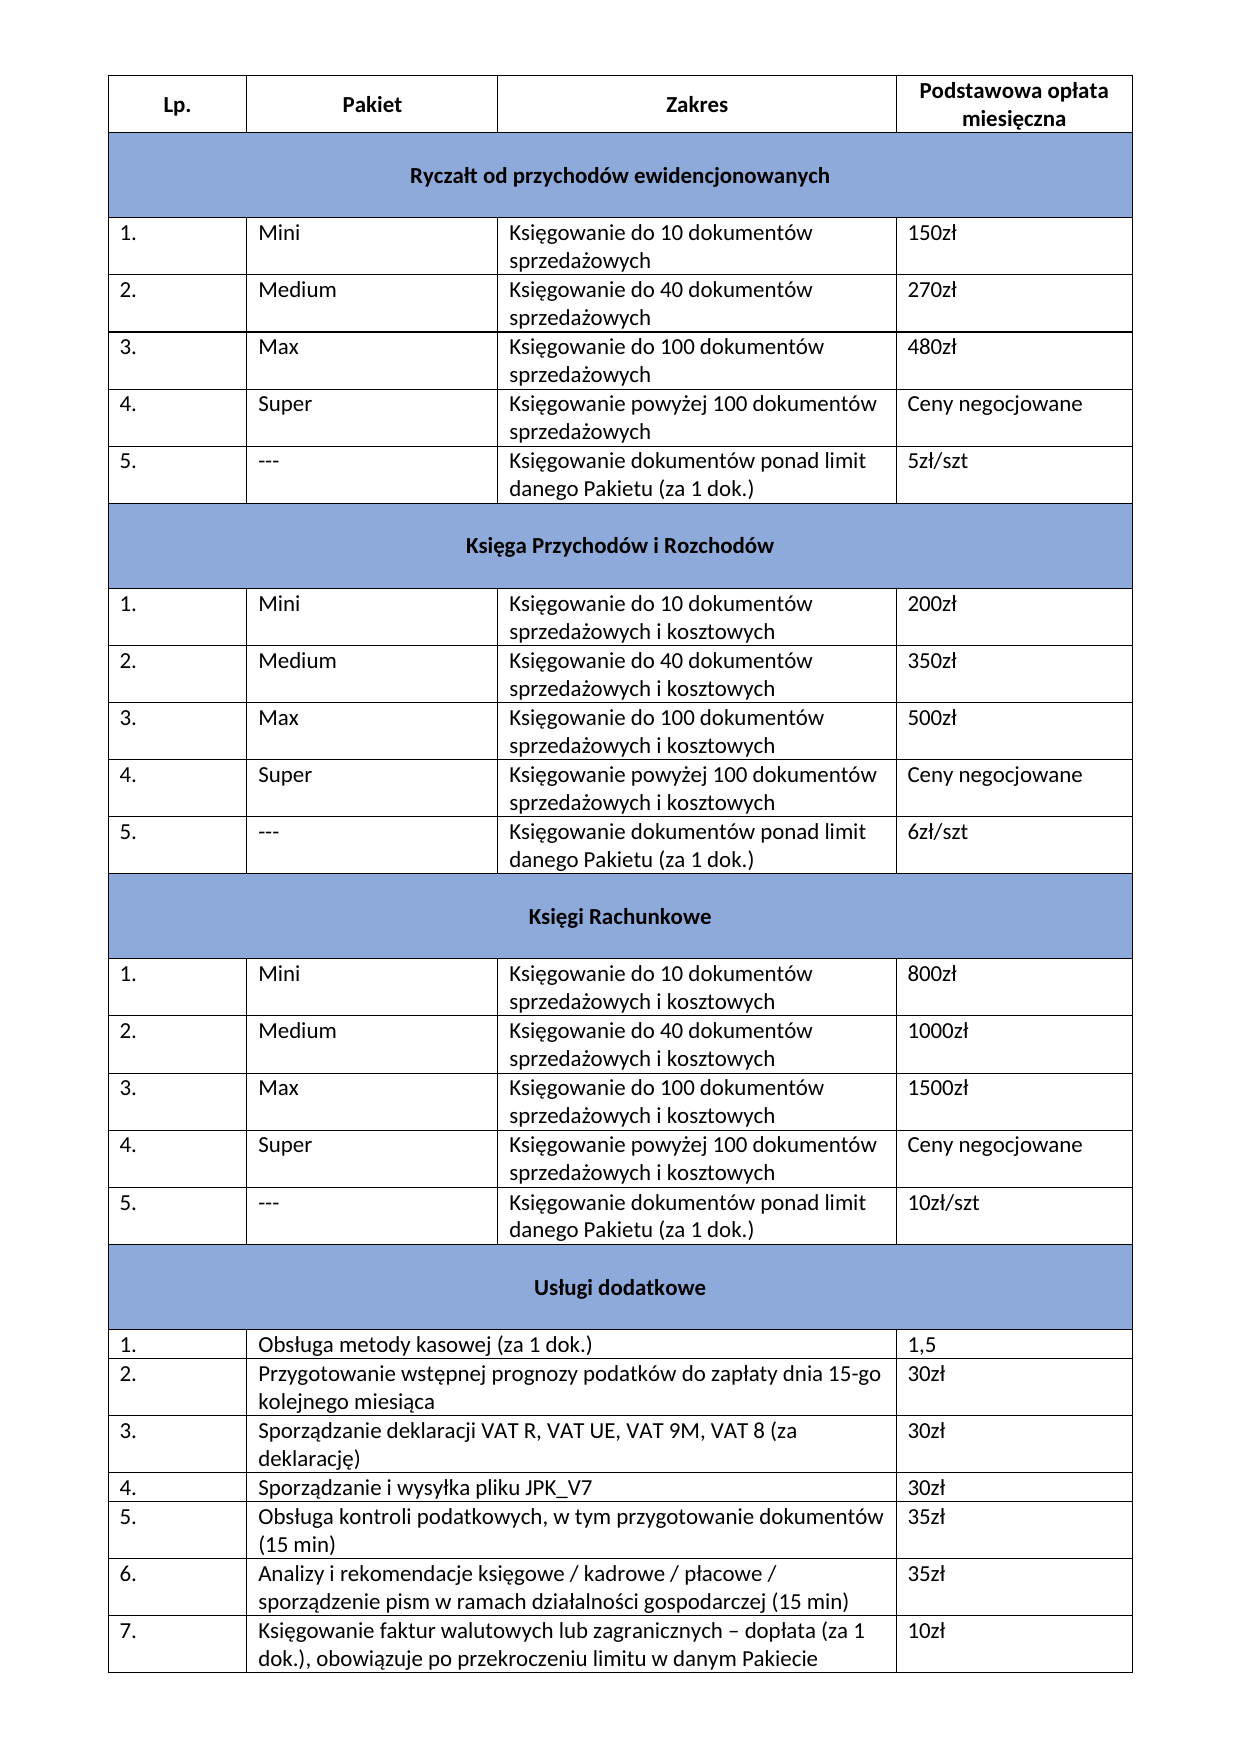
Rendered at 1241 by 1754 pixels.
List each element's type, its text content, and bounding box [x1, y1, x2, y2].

table_cell 4. [109, 1473, 246, 1501]
table_cell --- [247, 1188, 497, 1244]
table_cell Księgowanie do 10 dokumentów sprzedażowych i kosztowych [498, 589, 896, 645]
table_cell 30zł [897, 1473, 1132, 1501]
table_cell 5. [109, 817, 246, 873]
table_cell 10zł/szt [897, 1188, 1132, 1244]
table_cell Medium [247, 1016, 497, 1072]
table_cell 480zł [897, 333, 1132, 388]
table_cell 2. [109, 275, 246, 331]
table_cell Księgowanie do 10 dokumentów sprzedażowych i kosztowych [498, 959, 896, 1015]
table_cell Analizy i rekomendacje księgowe / kadrowe / płacowe / sporządzenie pism w ramach działalności gospodarczej (15 min) [247, 1559, 896, 1615]
table_cell 1,5 [897, 1330, 1132, 1358]
table_cell Księgowanie dokumentów ponad limit danego Pakietu (za 1 dok.) [498, 1188, 896, 1244]
table_cell 5. [109, 1188, 246, 1244]
table_cell Księgowanie do 40 dokumentów sprzedażowych [498, 275, 896, 331]
table_cell Super [247, 760, 497, 816]
table_cell Ceny negocjowane [897, 760, 1132, 816]
table_cell Max [247, 1074, 497, 1129]
table_cell Super [247, 1131, 497, 1187]
table_cell --- [247, 447, 497, 503]
table_cell Księgowanie do 100 dokumentów sprzedażowych [498, 333, 896, 388]
table_cell Księgowanie do 40 dokumentów sprzedażowych i kosztowych [498, 646, 896, 702]
table_cell 3. [109, 1416, 246, 1472]
table_cell Ceny negocjowane [897, 390, 1132, 446]
table_cell 30zł [897, 1416, 1132, 1472]
table_header Zakres [498, 76, 896, 132]
table_cell 3. [109, 333, 246, 388]
table_cell 1. [109, 589, 246, 645]
table_cell 800zł [897, 959, 1132, 1015]
table_cell 5zł/szt [897, 447, 1132, 503]
table_cell Medium [247, 275, 497, 331]
table_cell Max [247, 333, 497, 388]
table_cell Sporządzanie i wysyłka pliku JPK_V7 [247, 1473, 896, 1501]
table_cell Księgowanie powyżej 100 dokumentów sprzedażowych [498, 390, 896, 446]
table_cell 1500zł [897, 1074, 1132, 1129]
table_cell 10zł [897, 1616, 1132, 1672]
table_cell 4. [109, 1131, 246, 1187]
table_cell Obsługa metody kasowej (za 1 dok.) [247, 1330, 896, 1358]
table_cell --- [247, 817, 497, 873]
table_cell Obsługa kontroli podatkowych, w tym przygotowanie dokumentów (15 min) [247, 1502, 896, 1558]
table_cell 3. [109, 703, 246, 759]
table_cell Księgowanie do 100 dokumentów sprzedażowych i kosztowych [498, 1074, 896, 1129]
table_cell 1. [109, 959, 246, 1015]
table_cell 3. [109, 1074, 246, 1129]
table_cell Medium [247, 646, 497, 702]
table_cell Księgowanie do 40 dokumentów sprzedażowych i kosztowych [498, 1016, 896, 1072]
table_cell 4. [109, 390, 246, 446]
table_cell Ryczałt od przychodów ewidencjonowanych [109, 133, 1132, 217]
table_cell Mini [247, 218, 497, 274]
table_cell 150zł [897, 218, 1132, 274]
table_cell Super [247, 390, 497, 446]
table_cell 35zł [897, 1502, 1132, 1558]
table_cell 2. [109, 1016, 246, 1072]
table_cell 350zł [897, 646, 1132, 702]
table_cell 2. [109, 1359, 246, 1415]
table_cell Księgowanie do 100 dokumentów sprzedażowych i kosztowych [498, 703, 896, 759]
table_cell Księgowanie powyżej 100 dokumentów sprzedażowych i kosztowych [498, 760, 896, 816]
table_cell Księgi Rachunkowe [109, 874, 1132, 958]
table_cell 7. [109, 1616, 246, 1672]
table_cell Przygotowanie wstępnej prognozy podatków do zapłaty dnia 15-go kolejnego miesiąca [247, 1359, 896, 1415]
table_cell 35zł [897, 1559, 1132, 1615]
table_cell Ceny negocjowane [897, 1131, 1132, 1187]
table_cell Mini [247, 959, 497, 1015]
table_cell Max [247, 703, 497, 759]
table_cell 5. [109, 1502, 246, 1558]
table_cell Mini [247, 589, 497, 645]
table_cell Usługi dodatkowe [109, 1245, 1132, 1329]
table_cell Księgowanie do 10 dokumentów sprzedażowych [498, 218, 896, 274]
table_cell 5. [109, 447, 246, 503]
table_header Lp. [109, 76, 246, 132]
table_cell 200zł [897, 589, 1132, 645]
table_cell 270zł [897, 275, 1132, 331]
table_cell 2. [109, 646, 246, 702]
table_cell Księgowanie powyżej 100 dokumentów sprzedażowych i kosztowych [498, 1131, 896, 1187]
table_cell Księgowanie dokumentów ponad limit danego Pakietu (za 1 dok.) [498, 447, 896, 503]
table_cell 1000zł [897, 1016, 1132, 1072]
table_header Podstawowa opłata miesięczna [897, 76, 1132, 132]
table_cell Księga Przychodów i Rozchodów [109, 504, 1132, 588]
table_cell Księgowanie faktur walutowych lub zagranicznych – dopłata (za 1 dok.), obowiązuje po przekroczeniu limitu w danym Pakiecie [247, 1616, 896, 1672]
table_cell Sporządzanie deklaracji VAT R, VAT UE, VAT 9M, VAT 8 (za deklarację) [247, 1416, 896, 1472]
table_cell 1. [109, 218, 246, 274]
table_cell 1. [109, 1330, 246, 1358]
table_cell 6zł/szt [897, 817, 1132, 873]
table_cell 500zł [897, 703, 1132, 759]
table_cell 6. [109, 1559, 246, 1615]
table_cell 30zł [897, 1359, 1132, 1415]
table_cell Księgowanie dokumentów ponad limit danego Pakietu (za 1 dok.) [498, 817, 896, 873]
table_header Pakiet [247, 76, 497, 132]
table_cell 4. [109, 760, 246, 816]
